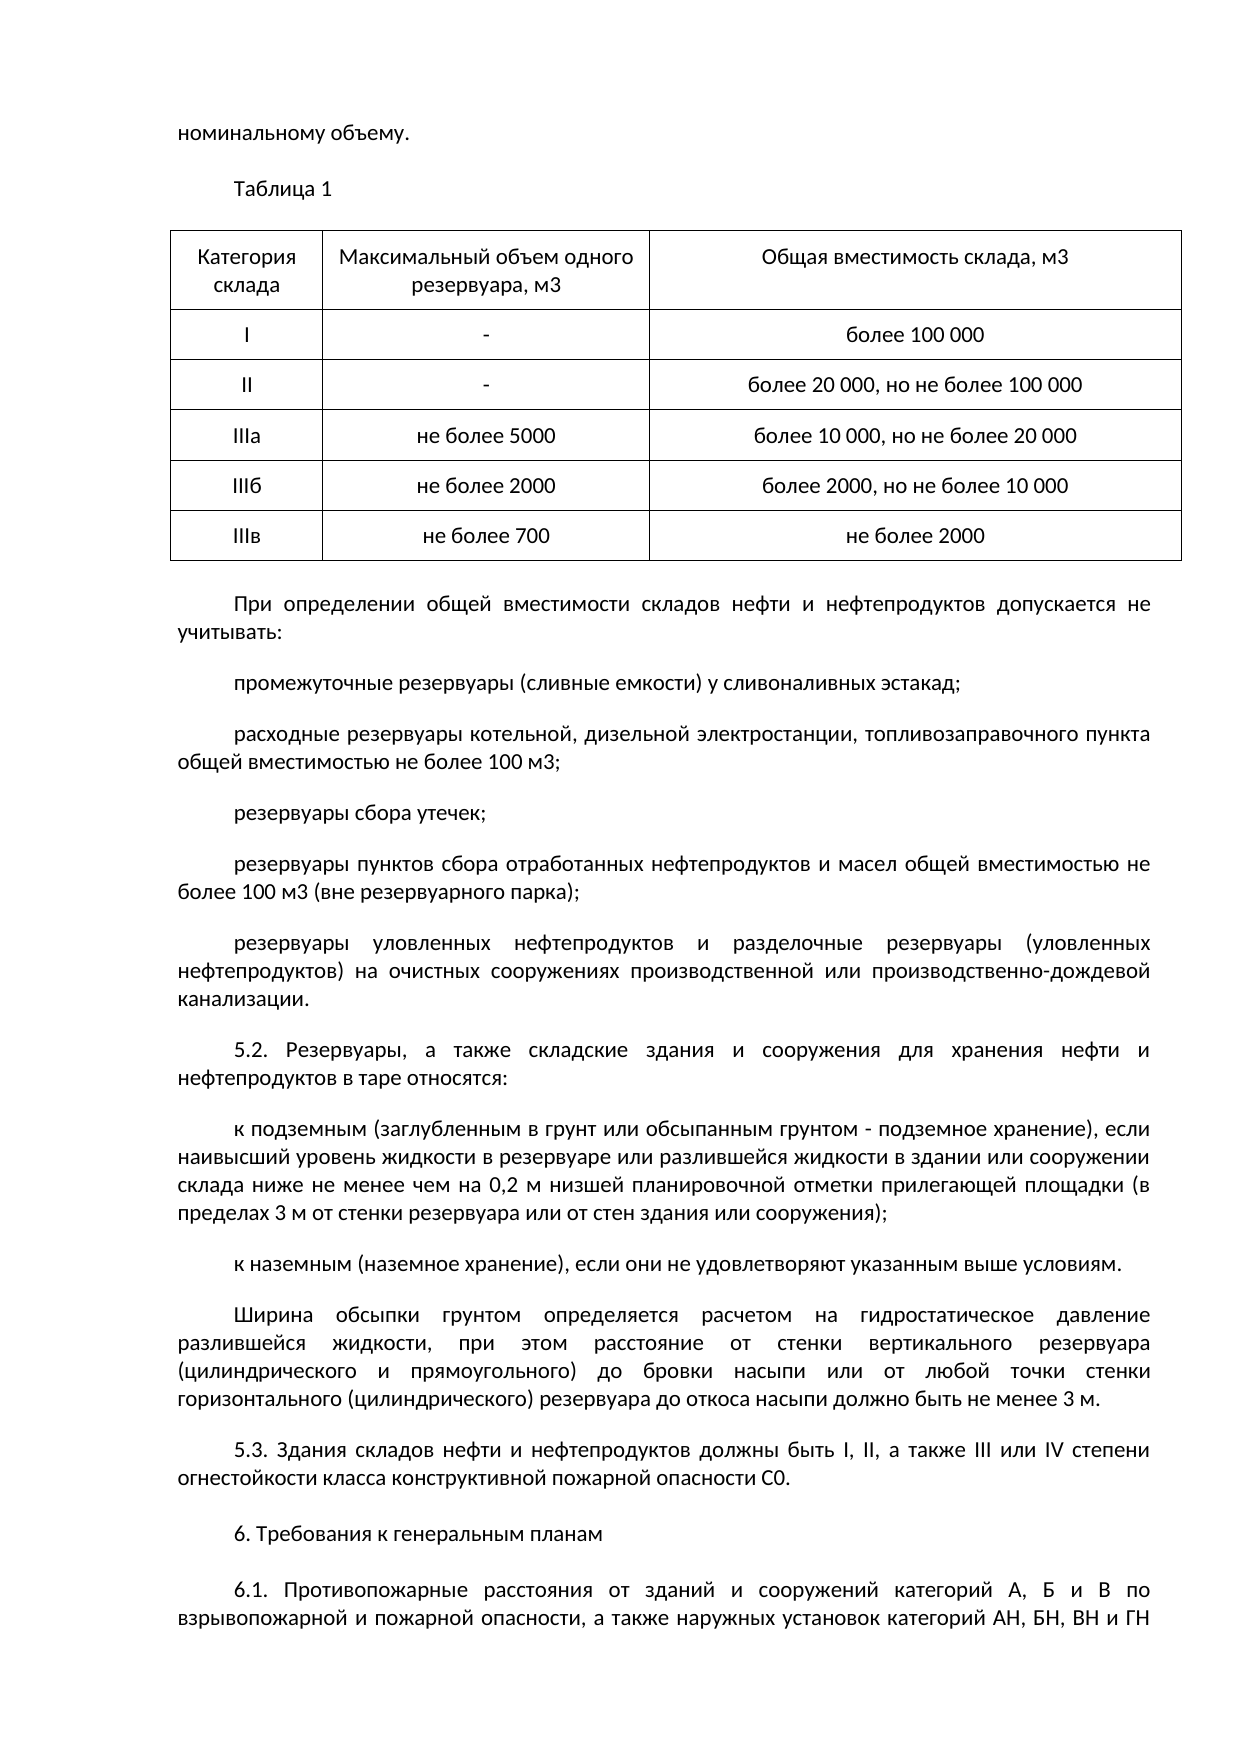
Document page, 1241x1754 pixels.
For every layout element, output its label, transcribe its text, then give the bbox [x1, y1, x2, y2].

table_cell более 2000, но не более 10 000 [650, 461, 1181, 510]
table_cell - [323, 310, 649, 359]
text Таблица 1 [177, 174, 1152, 202]
text резервуары уловленных нефтепродуктов и разделочные резервуары (уловленных нефтепродуктов) на очистных сооружениях производственной или производственно-дождевой канализации. [177, 928, 1152, 1012]
table_cell более 20 000, но не более 100 000 [650, 360, 1181, 409]
table_header Максимальный объем одного резервуара, м3 [323, 231, 649, 308]
table_header Общая вместимость склада, м3 [650, 231, 1181, 308]
text расходные резервуары котельной, дизельной электростанции, топливозаправочного пункта общей вместимостью не более 100 м3; [177, 719, 1152, 775]
table_cell не более 5000 [323, 410, 649, 459]
table_cell II [171, 360, 322, 409]
table_cell IIIб [171, 461, 322, 510]
text промежуточные резервуары (сливные емкости) у сливоналивных эстакад; [177, 668, 1152, 696]
text к наземным (наземное хранение), если они не удовлетворяют указанным выше условиям. [177, 1249, 1152, 1277]
text к подземным (заглубленным в грунт или обсыпанным грунтом - подземное хранение), если наивысший уровень жидкости в резервуаре или разлившейся жидкости в здании или сооружении склада ниже не менее чем на 0,2 м низшей планировочной отметки прилегающей площадки (в пределах 3 м от стенки резервуара или от стен здания или сооружения); [177, 1114, 1152, 1226]
table_cell более 100 000 [650, 310, 1181, 359]
table_cell не более 700 [323, 511, 649, 560]
table_cell IIIв [171, 511, 322, 560]
text резервуары пунктов сбора отработанных нефтепродуктов и масел общей вместимостью не более 100 м3 (вне резервуарного парка); [177, 849, 1152, 905]
table_cell IIIа [171, 410, 322, 459]
table_cell I [171, 310, 322, 359]
text 6. Требования к генеральным планам [177, 1519, 1152, 1547]
text При определении общей вместимости складов нефти и нефтепродуктов допускается не учитывать: [177, 589, 1152, 645]
text 5.2. Резервуары, а также складские здания и сооружения для хранения нефти и нефтепродуктов в таре относятся: [177, 1035, 1152, 1091]
text резервуары сбора утечек; [177, 798, 1152, 826]
text 5.3. Здания складов нефти и нефтепродуктов должны быть I, II, а также III или IV степени огнестойкости класса конструктивной пожарной опасности C0. [177, 1435, 1152, 1491]
text Ширина обсыпки грунтом определяется расчетом на гидростатическое давление разлившейся жидкости, при этом расстояние от стенки вертикального резервуара (цилиндрического и прямоугольного) до бровки насыпи или от любой точки стенки горизонтального (цилиндрического) резервуара до откоса насыпи должно быть не менее 3 м. [177, 1300, 1152, 1412]
table_cell не более 2000 [323, 461, 649, 510]
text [177, 118, 1152, 146]
table_header Категория склада [171, 231, 322, 308]
table_cell - [323, 360, 649, 409]
table_cell не более 2000 [650, 511, 1181, 560]
table_cell более 10 000, но не более 20 000 [650, 410, 1181, 459]
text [177, 1575, 1152, 1631]
